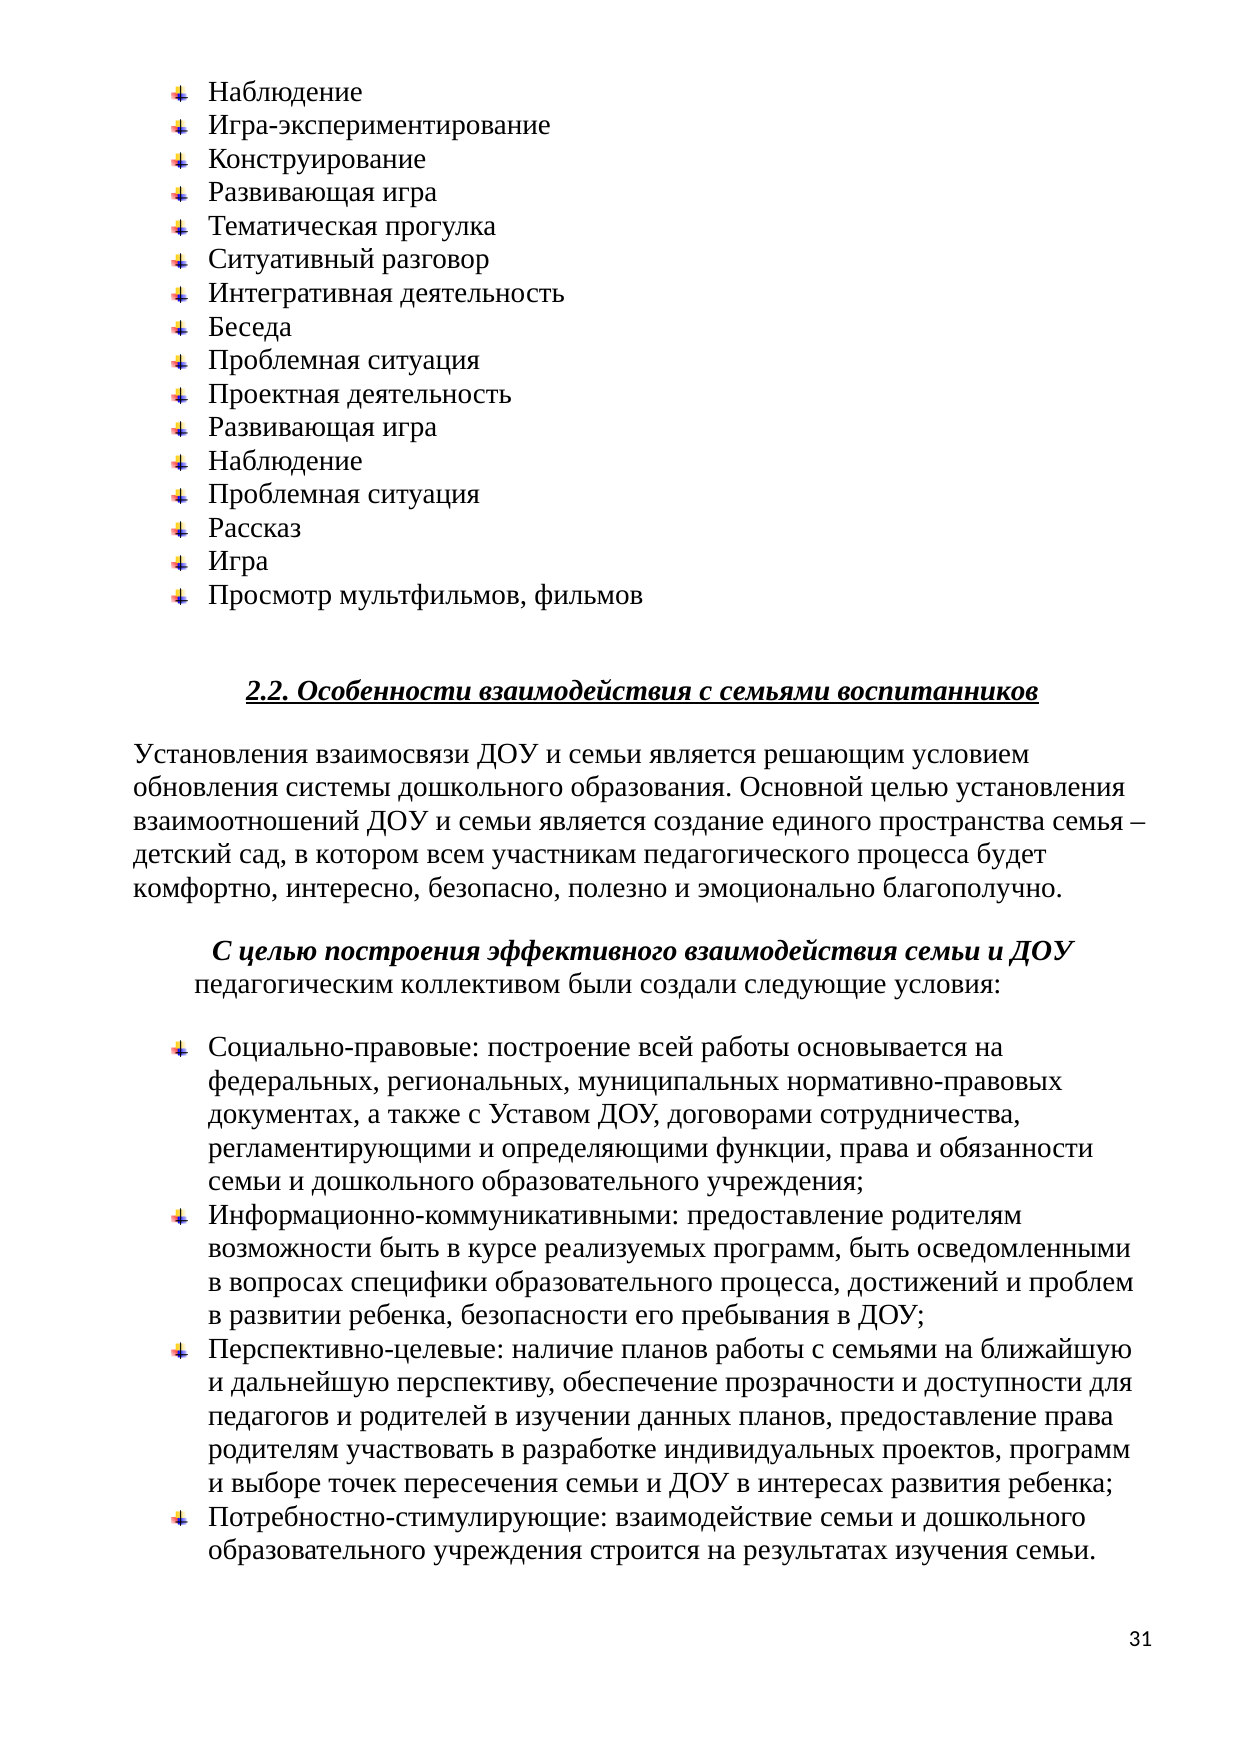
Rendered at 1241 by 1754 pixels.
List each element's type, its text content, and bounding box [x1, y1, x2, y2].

picture [171, 554, 188, 571]
list Тематическая прогулка [170, 208, 1152, 242]
list Рассказ [170, 510, 1152, 543]
picture [171, 218, 188, 236]
picture [171, 285, 188, 303]
list Потребностно-стимулирующие: взаимодействие семьи и дошкольного образовательного учреждения строится на результатах изучения семьи. [170, 1499, 1152, 1566]
picture [171, 520, 188, 538]
picture [171, 252, 188, 269]
text 2.2. Особенности взаимодействия с семьями воспитанников [133, 673, 1152, 707]
picture [171, 84, 188, 102]
list Наблюдение [170, 443, 1152, 476]
picture [171, 1039, 188, 1057]
list Игра [170, 543, 1152, 577]
picture [171, 118, 188, 135]
text С целью построения эффективного взаимодействия семьи и ДОУ педагогическим коллективом были создали следующие условия: [44, 933, 1152, 1000]
list Просмотр мультфильмов, фильмов [170, 577, 1152, 611]
list Ситуативный разговор [170, 242, 1152, 275]
list Игра-экспериментирование [170, 107, 1152, 141]
picture [171, 353, 188, 370]
picture [171, 151, 188, 169]
text Установления взаимосвязи ДОУ и семьи является решающим условием обновления системы дошкольного образования. Основной целью установления взаимоотношений ДОУ и семьи является создание единого пространства семья – детский сад, в котором всем участникам педагогического процесса будет комфортно, интересно, безопасно, полезно и эмоционально благополучно. [133, 736, 1152, 904]
list Социально-правовые: построение всей работы основывается на федеральных, региональных, муниципальных нормативно-правовых документах, а также с Уставом ДОУ, договорами сотрудничества, регламентирующими и определяющими функции, права и обязанности семьи и дошкольного образовательного учреждения; [170, 1029, 1152, 1197]
picture [171, 420, 188, 437]
picture [171, 1207, 188, 1225]
picture [171, 487, 188, 504]
list Развивающая игра [170, 409, 1152, 443]
list Беседа [170, 309, 1152, 342]
list Развивающая игра [170, 174, 1152, 208]
list Конструирование [170, 141, 1152, 174]
picture [171, 587, 188, 605]
picture [171, 185, 188, 202]
list Перспективно-целевые: наличие планов работы с семьями на ближайшую и дальнейшую перспективу, обеспечение прозрачности и доступности для педагогов и родителей в изучении данных планов, предоставление права родителям участвовать в разработке индивидуальных проектов, программ и выборе точек пересечения семьи и ДОУ в интересах развития ребенка; [170, 1331, 1152, 1499]
list Информационно-коммуникативными: предоставление родителям возможности быть в курсе реализуемых программ, быть осведомленными в вопросах специфики образовательного процесса, достижений и проблем в развитии ребенка, безопасности его пребывания в ДОУ; [170, 1197, 1152, 1331]
picture [171, 453, 188, 471]
picture [171, 1341, 188, 1359]
list Проектная деятельность [170, 376, 1152, 409]
picture [171, 319, 188, 336]
list Интегративная деятельность [170, 275, 1152, 309]
list Наблюдение [170, 74, 1152, 107]
picture [171, 1509, 188, 1526]
list Проблемная ситуация [170, 342, 1152, 376]
picture [171, 386, 188, 404]
list Проблемная ситуация [170, 476, 1152, 510]
